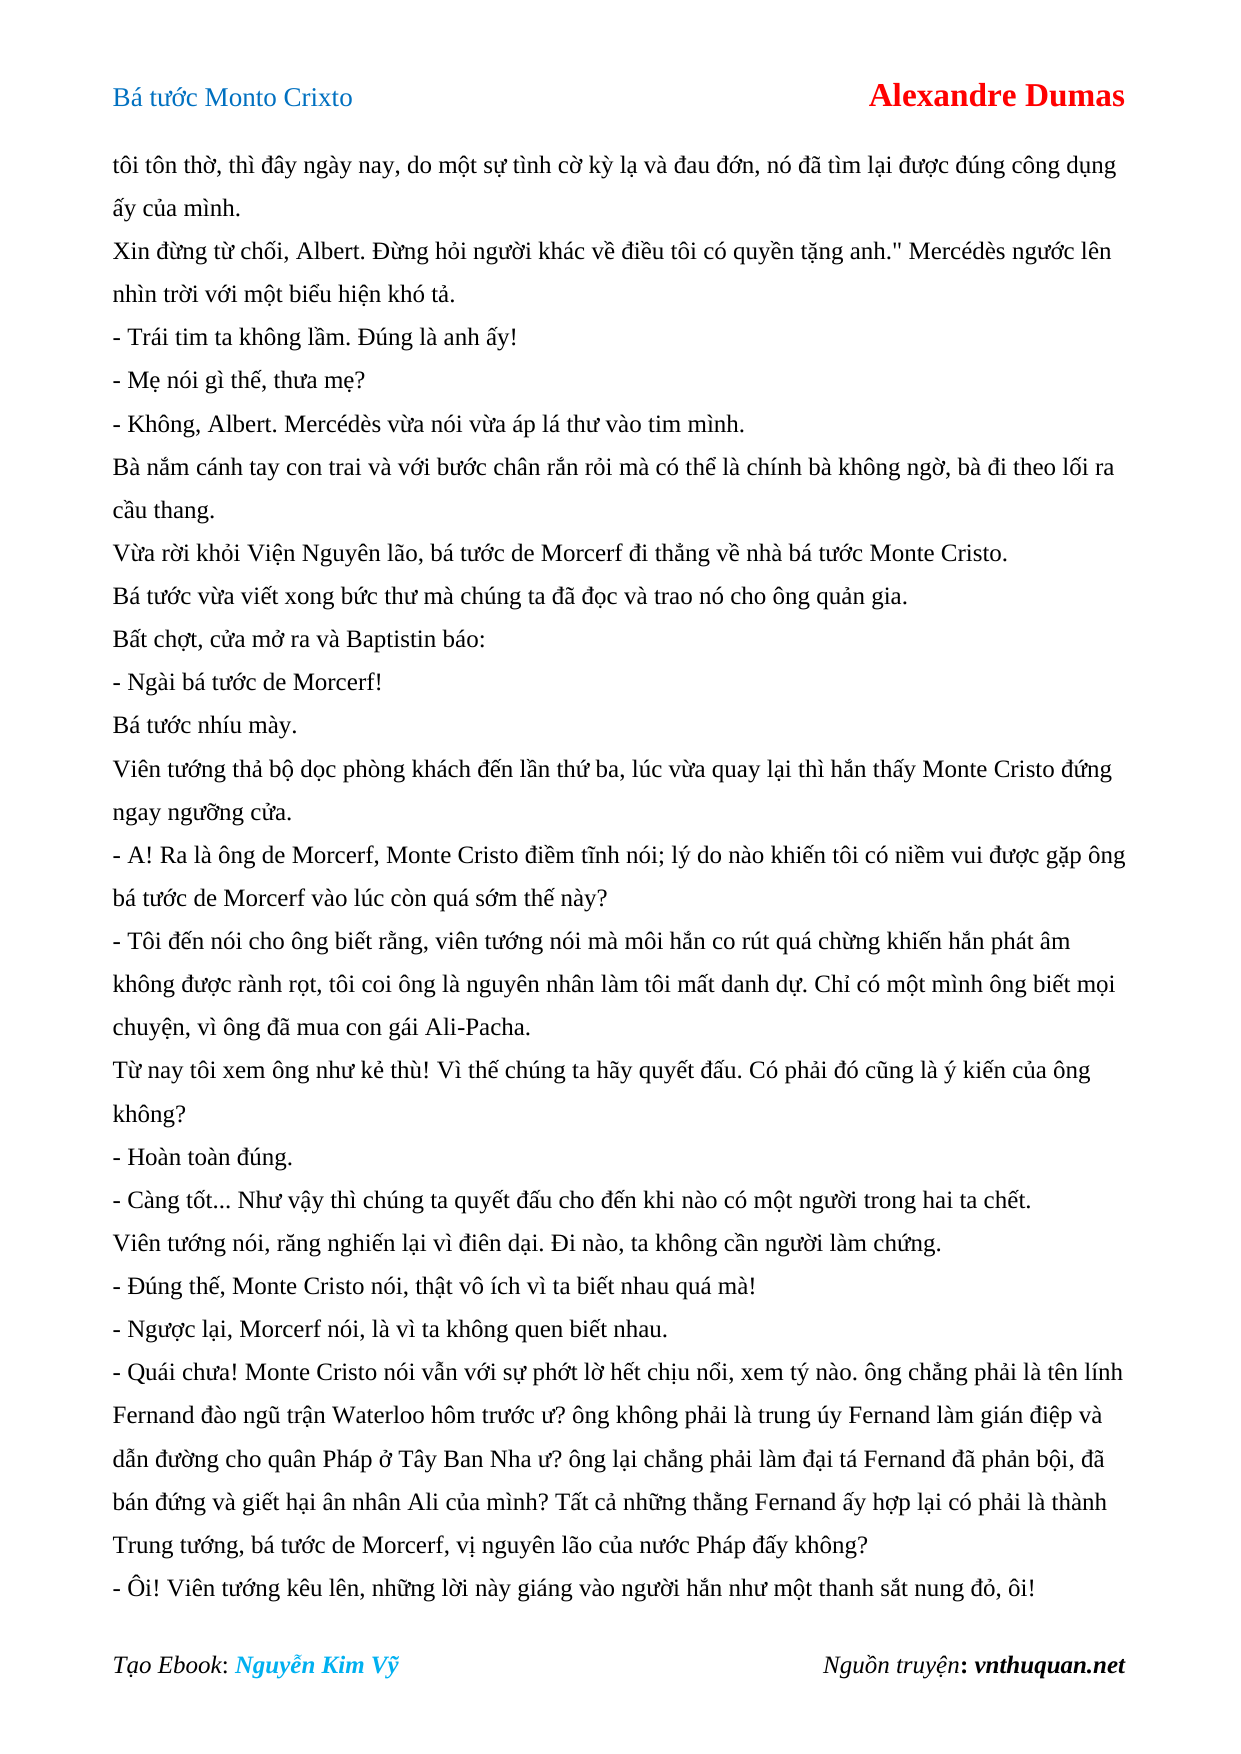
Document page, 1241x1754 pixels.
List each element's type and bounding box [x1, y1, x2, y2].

text [112, 150, 1128, 1602]
